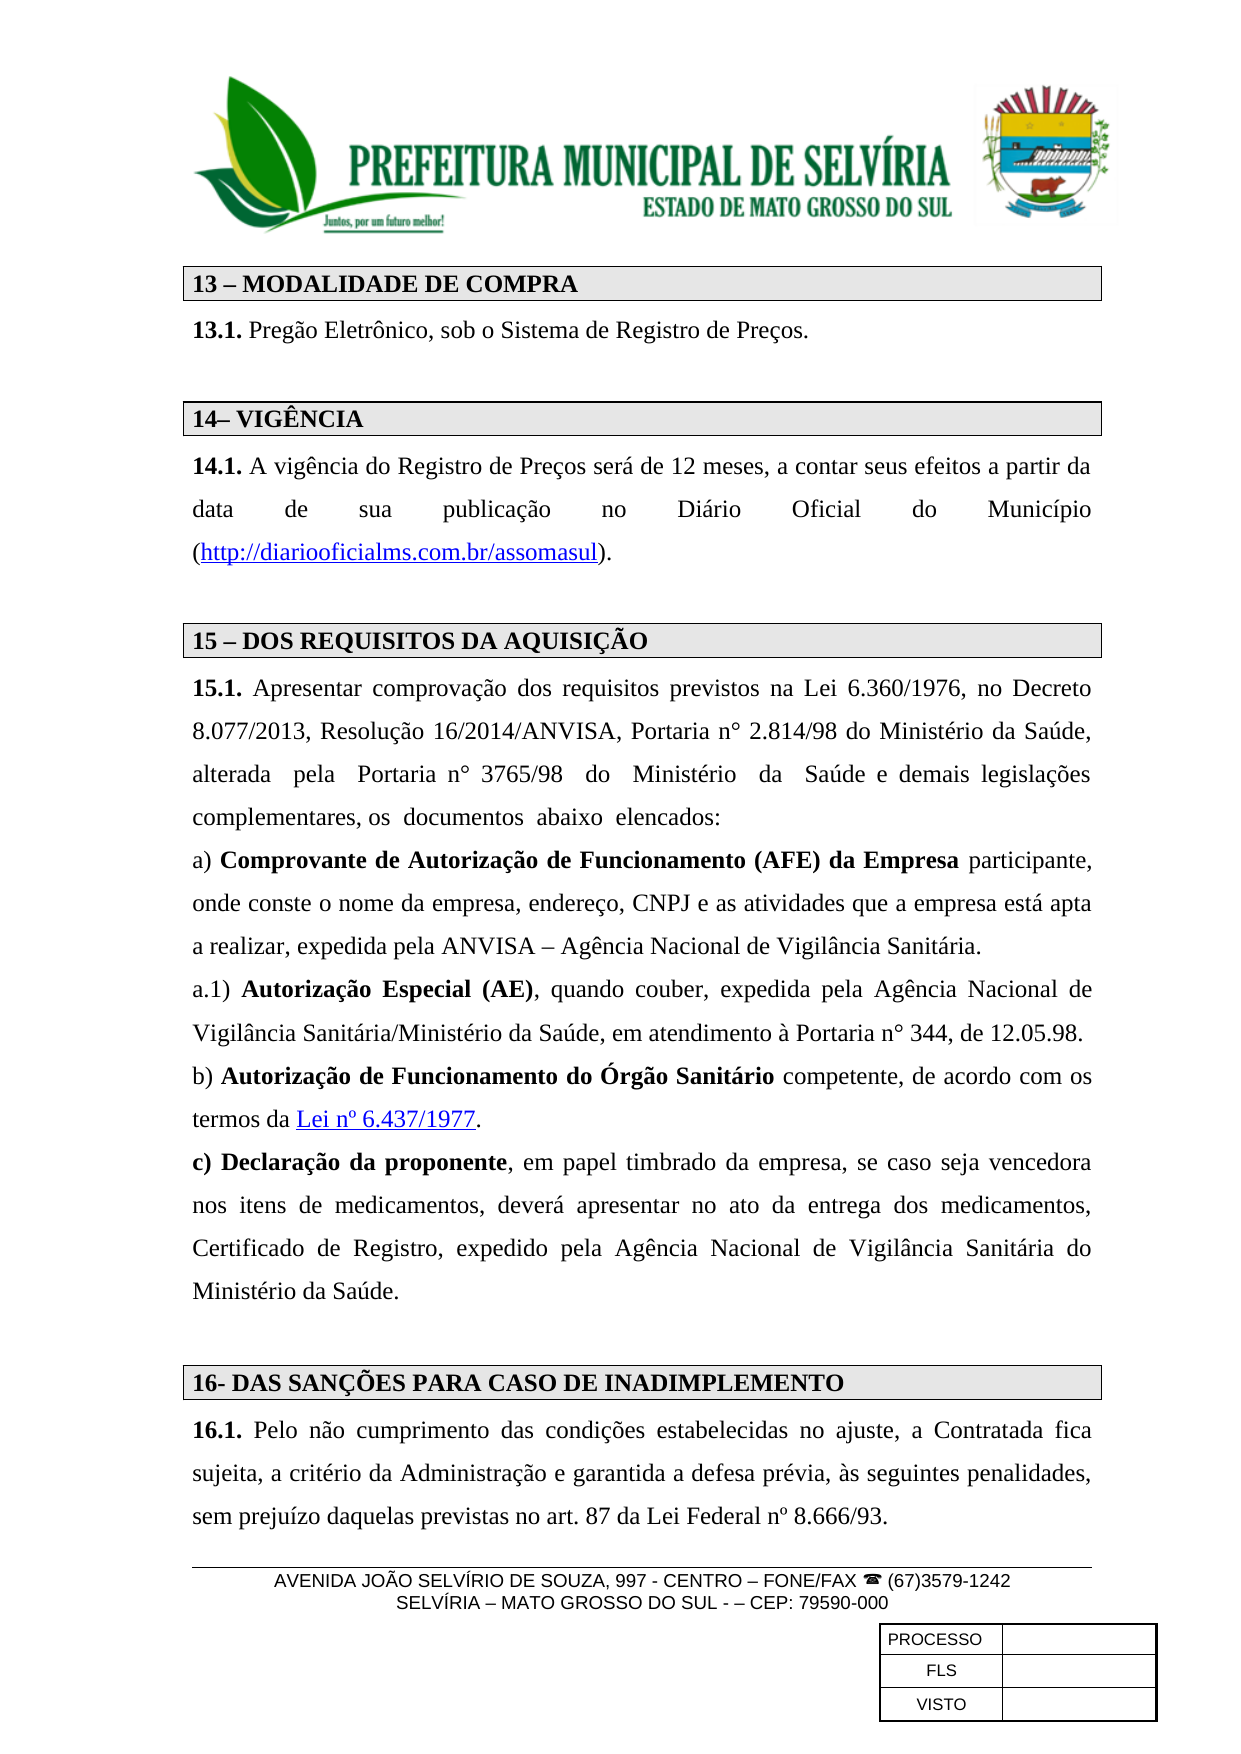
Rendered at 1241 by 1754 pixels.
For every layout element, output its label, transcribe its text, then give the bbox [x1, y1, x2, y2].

text c) Declaração da proponente, em papel timbrado da empresa, se caso seja vencedora nos itens de medicamentos, deverá apresentar no ato da entrega dos medicamentos, Certificado de Registro, expedido pela Agência Nacional de Vigilância Sanitária do Ministério da Saúde. [192, 1147, 1092, 1305]
text 15 – DOS REQUISITOS DA AQUISIÇÃO [184, 624, 1101, 657]
text 14.1. A vigência do Registro de Preços será de 12 meses, a contar seus efeitos a partir da data de sua publicação no Diário Oficial do Município (http://diariooficialms.com.br/assomasul). [192, 451, 1092, 566]
text 16- DAS SANÇÕES PARA CASO DE INADIMPLEMENTO [184, 1366, 1101, 1399]
picture [192, 75, 1136, 257]
text 13.1. Pregão Eletrônico, sob o Sistema de Registro de Preços. [192, 315, 1092, 344]
text b) Autorização de Funcionamento do Órgão Sanitário competente, de acordo com os termos da Lei nº 6.437/1977. [192, 1061, 1092, 1133]
text a) Comprovante de Autorização de Funcionamento (AFE) da Empresa participante, onde conste o nome da empresa, endereço, CNPJ e as atividades que a empresa está apta a realizar, expedida pela ANVISA – Agência Nacional de Vigilância Sanitária. [192, 845, 1092, 960]
text a.1) Autorização Especial (AE), quando couber, expedida pela Agência Nacional de Vigilância Sanitária/Ministério da Saúde, em atendimento à Portaria n° 344, de 12.05.98. [192, 974, 1092, 1046]
text 13 – MODALIDADE DE COMPRA [184, 267, 1101, 300]
text 16.1. Pelo não cumprimento das condições estabelecidas no ajuste, a Contratada fica sujeita, a critério da Administração e garantida a defesa prévia, às seguintes penalidades, sem prejuízo daquelas previstas no art. 87 da Lei Federal nº 8.666/93. [192, 1415, 1092, 1530]
text 14– VIGÊNCIA [184, 403, 1101, 435]
text 15.1. Apresentar comprovação dos requisitos previstos na Lei 6.360/1976, no Decreto 8.077/2013, Resolução 16/2014/ANVISA, Portaria n° 2.814/98 do Ministério da Saúde, alterada pela Portaria n° 3765/98 do Ministério da Saúde e demais legislações complementares, os documentos abaixo elencados: [192, 673, 1092, 831]
